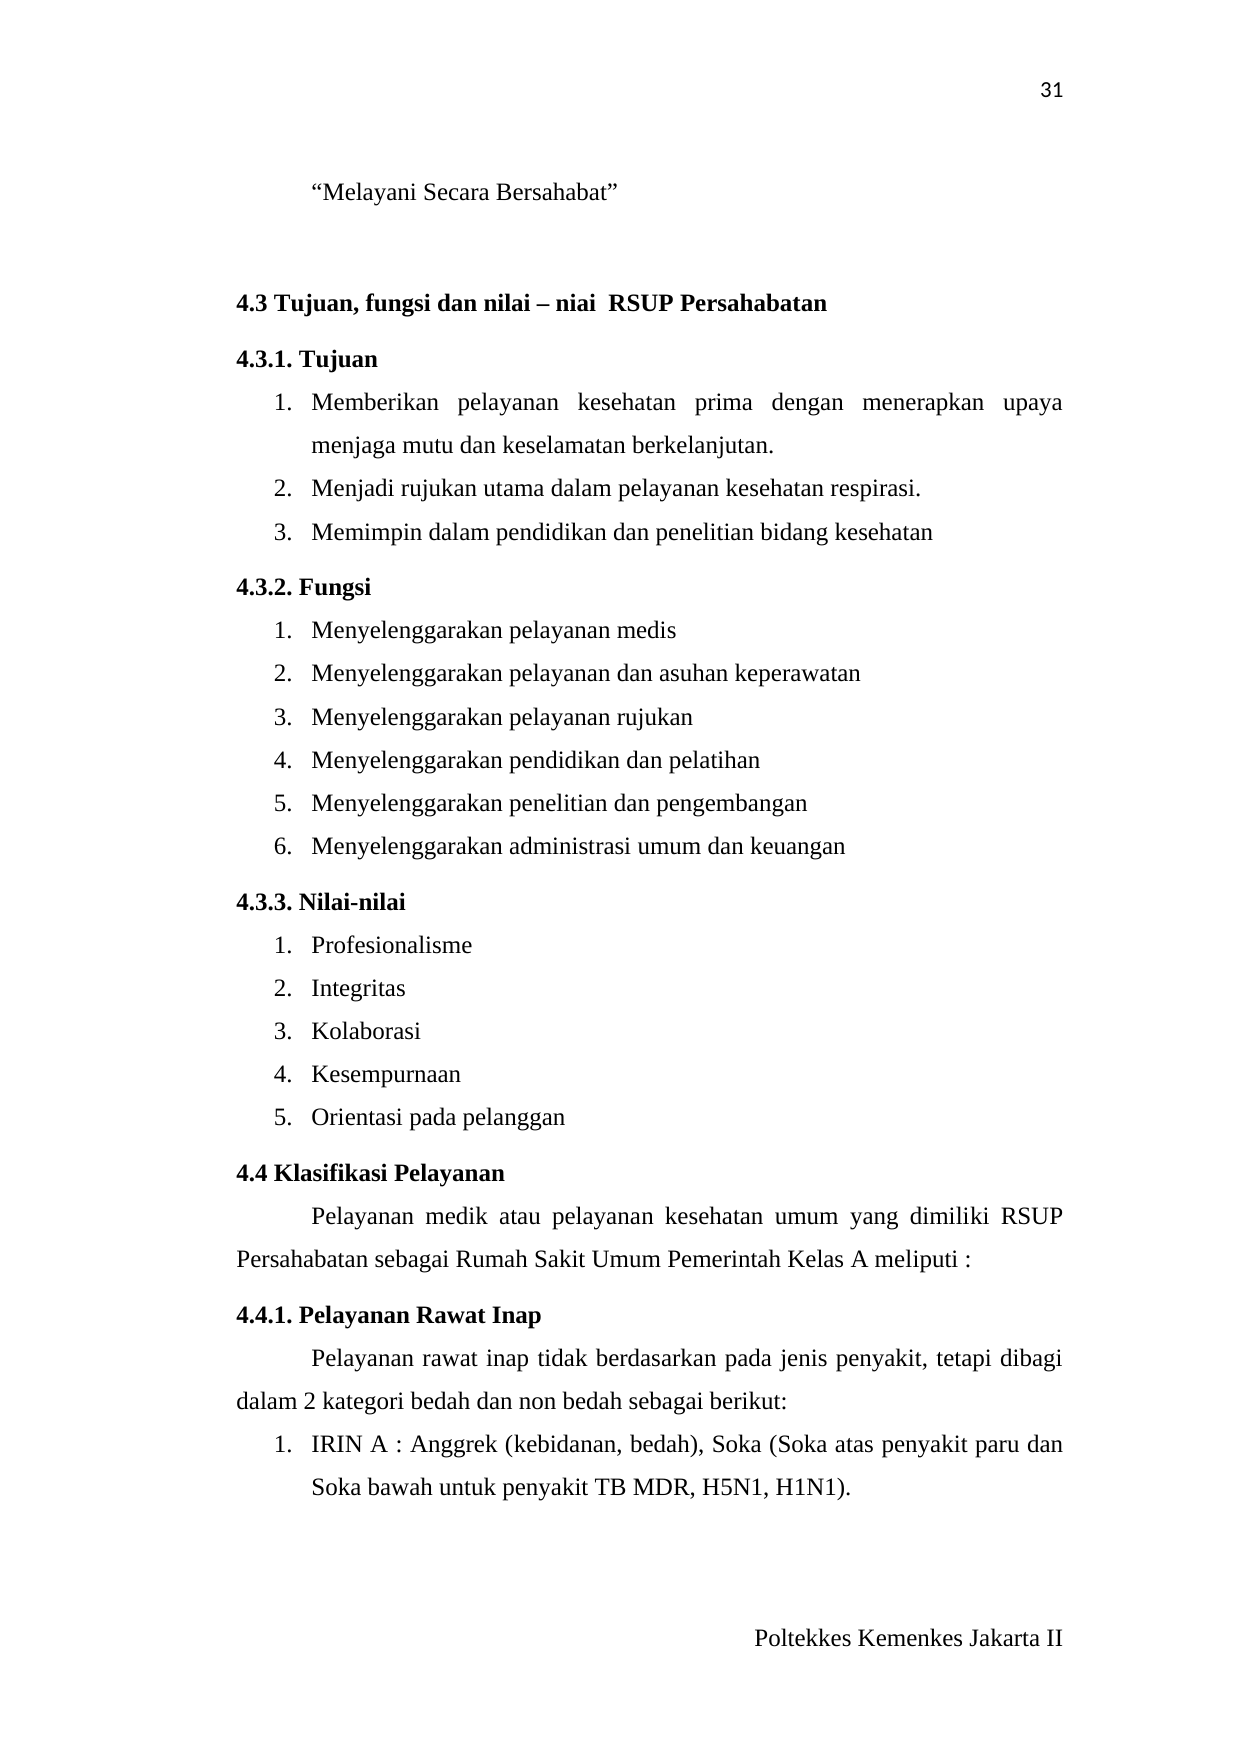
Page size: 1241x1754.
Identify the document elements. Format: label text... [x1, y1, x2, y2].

list Kesempurnaan [274, 1059, 1063, 1088]
list Profesionalisme [274, 930, 1063, 958]
list Integritas [274, 973, 1063, 1002]
list Orientasi pada pelanggan [274, 1102, 1063, 1131]
text Pelayanan rawat inap tidak berdasarkan pada jenis penyakit, tetapi dibagi dalam 2 kategori bedah dan non bedah sebagai berikut: [236, 1343, 1063, 1415]
list Menyelenggarakan pendidikan dan pelatihan [274, 745, 1063, 773]
text 4.4 Klasifikasi Pelayanan [236, 1158, 1063, 1187]
text 4.4.1. Pelayanan Rawat Inap [236, 1300, 1063, 1328]
text 4.3.2. Fungsi [236, 572, 1063, 601]
list Kolaborasi [274, 1016, 1063, 1045]
text “Melayani Secara Bersahabat” [236, 177, 1063, 206]
list Menyelenggarakan pelayanan dan asuhan keperawatan [274, 658, 1063, 687]
text 4.3.1. Tujuan [236, 344, 1063, 373]
text 4.3 Tujuan, fungsi dan nilai – niai RSUP Persahabatan [236, 288, 1063, 317]
list Memimpin dalam pendidikan dan penelitian bidang kesehatan [274, 517, 1063, 545]
list Menyelenggarakan pelayanan medis [274, 615, 1063, 644]
list Memberikan pelayanan kesehatan prima dengan menerapkan upaya menjaga mutu dan keselamatan berkelanjutan. [274, 387, 1063, 459]
list Menyelenggarakan pelayanan rujukan [274, 702, 1063, 730]
text 4.3.3. Nilai-nilai [236, 887, 1063, 915]
text Pelayanan medik atau pelayanan kesehatan umum yang dimiliki RSUP Persahabatan sebagai Rumah Sakit Umum Pemerintah Kelas A meliputi : [236, 1201, 1063, 1273]
list Menyelenggarakan administrasi umum dan keuangan [274, 831, 1063, 860]
list Menjadi rujukan utama dalam pelayanan kesehatan respirasi. [274, 473, 1063, 502]
list Menyelenggarakan penelitian dan pengembangan [274, 788, 1063, 817]
list IRIN A : Anggrek (kebidanan, bedah), Soka (Soka atas penyakit paru dan Soka bawah untuk penyakit TB MDR, H5N1, H1N1). [274, 1429, 1063, 1501]
